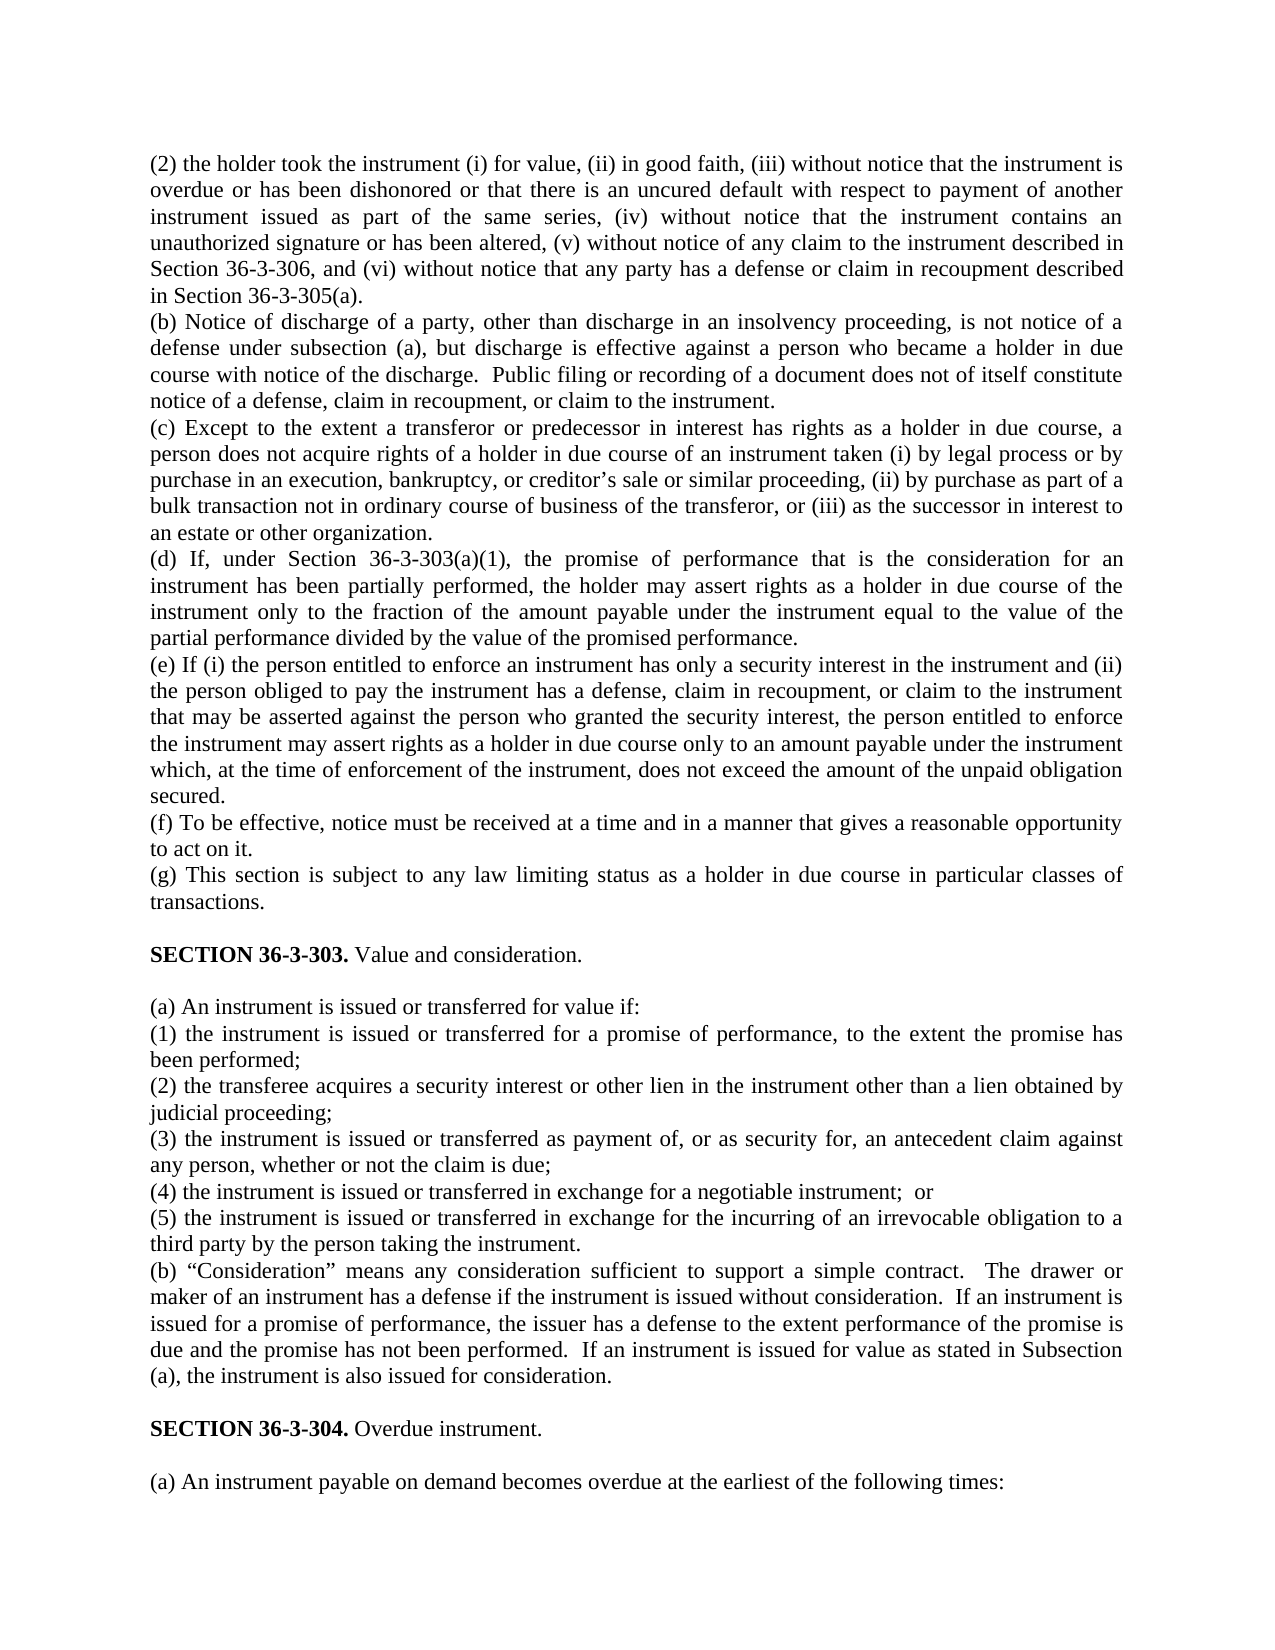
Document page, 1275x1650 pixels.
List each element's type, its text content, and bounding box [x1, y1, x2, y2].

text (a) An instrument payable on demand becomes overdue at the earliest of the following times: [150, 1468, 1125, 1494]
text (b) Notice of discharge of a party, other than discharge in an insolvency proceeding, is not notice of a defense under subsection (a), but discharge is effective against a person who became a holder in due course with notice of the discharge. Public filing or recording of a document does not of itself constitute notice of a defense, claim in recoupment, or claim to the instrument. [150, 308, 1125, 413]
text (d) If, under Section 36-3-303(a)(1), the promise of performance that is the consideration for an instrument has been partially performed, the holder may assert rights as a holder in due course of the instrument only to the fraction of the amount payable under the instrument equal to the value of the partial performance divided by the value of the promised performance. [150, 545, 1125, 651]
text (3) the instrument is issued or transferred as payment of, or as security for, an antecedent claim against any person, whether or not the claim is due; [150, 1125, 1125, 1178]
text (1) the instrument is issued or transferred for a promise of performance, to the extent the promise has been performed; [150, 1020, 1125, 1072]
text (5) the instrument is issued or transferred in exchange for the incurring of an irrevocable obligation to a third party by the person taking the instrument. [150, 1204, 1125, 1257]
text (2) the transferee acquires a security interest or other lien in the instrument other than a lien obtained by judicial proceeding; [150, 1072, 1125, 1125]
text (f) To be effective, notice must be received at a time and in a manner that gives a reasonable opportunity to act on it. [150, 809, 1125, 862]
text (c) Except to the extent a transferor or predecessor in interest has rights as a holder in due course, a person does not acquire rights of a holder in due course of an instrument taken (i) by legal process or by purchase in an execution, bankruptcy, or creditor’s sale or similar proceeding, (ii) by purchase as part of a bulk transaction not in ordinary course of business of the transferor, or (iii) as the successor in interest to an estate or other organization. [150, 413, 1125, 545]
text (a) An instrument is issued or transferred for value if: [150, 993, 1125, 1020]
text (g) This section is subject to any law limiting status as a holder in due course in particular classes of transactions. [150, 862, 1125, 914]
text (2) the holder took the instrument (i) for value, (ii) in good faith, (iii) without notice that the instrument is overdue or has been dishonored or that there is an uncured default with respect to payment of another instrument issued as part of the same series, (iv) without notice that the instrument contains an unauthorized signature or has been altered, (v) without notice of any claim to the instrument described in Section 36-3-306, and (vi) without notice that any party has a defense or claim in recoupment described in Section 36-3-305(a). [150, 150, 1125, 308]
text (b) “Consideration” means any consideration sufficient to support a simple contract. The drawer or maker of an instrument has a defense if the instrument is issued without consideration. If an instrument is issued for a promise of performance, the issuer has a defense to the extent performance of the promise is due and the promise has not been performed. If an instrument is issued for value as stated in Subsection (a), the instrument is also issued for consideration. [150, 1257, 1125, 1389]
text SECTION 36-3-304. Overdue instrument. [150, 1415, 1125, 1441]
text (4) the instrument is issued or transferred in exchange for a negotiable instrument; or [150, 1178, 1125, 1204]
text SECTION 36-3-303. Value and consideration. [150, 941, 1125, 967]
text (e) If (i) the person entitled to enforce an instrument has only a security interest in the instrument and (ii) the person obliged to pay the instrument has a defense, claim in recoupment, or claim to the instrument that may be asserted against the person who granted the security interest, the person entitled to enforce the instrument may assert rights as a holder in due course only to an amount payable under the instrument which, at the time of enforcement of the instrument, does not exceed the amount of the unpaid obligation secured. [150, 651, 1125, 809]
